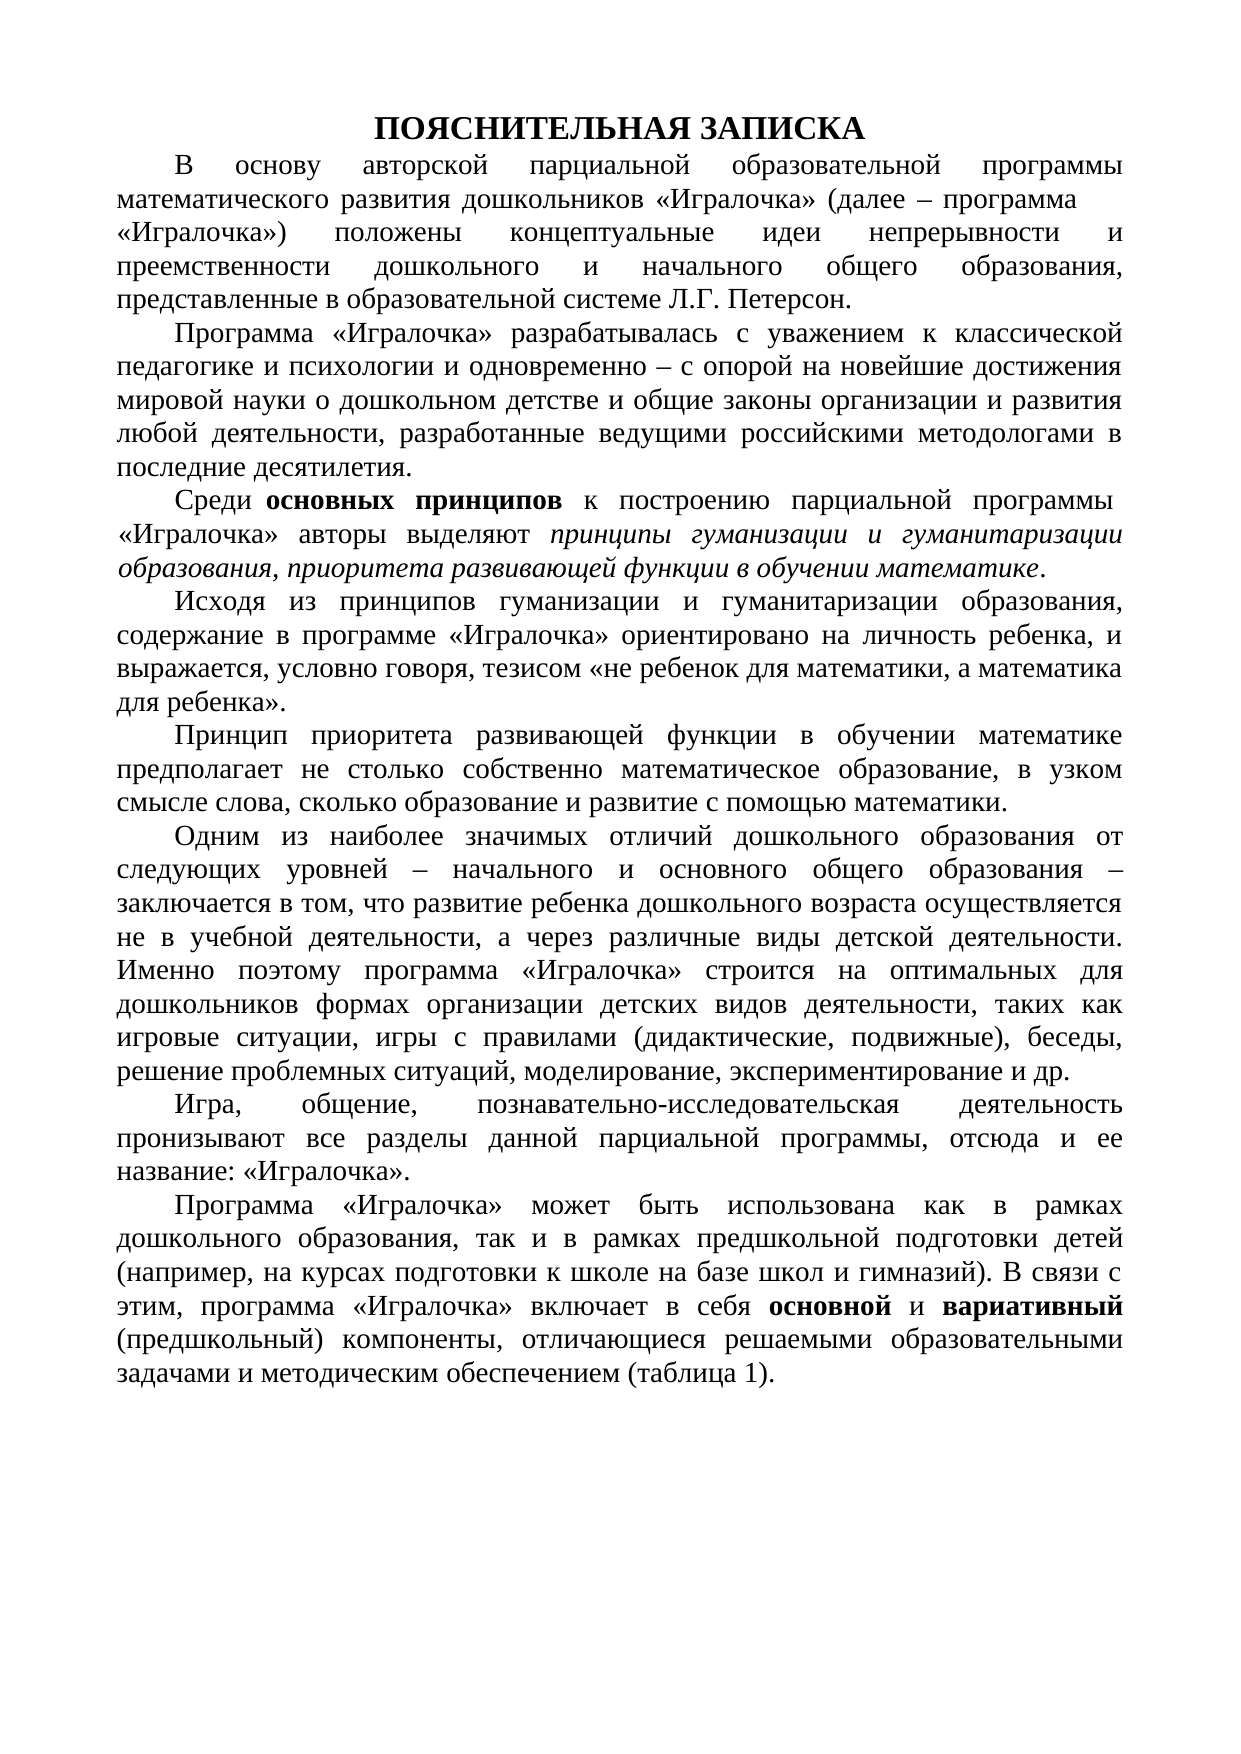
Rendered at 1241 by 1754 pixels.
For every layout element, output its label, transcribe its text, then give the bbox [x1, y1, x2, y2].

text В основу авторской парциальной образовательной программы математического развития дошкольников «Игралочка» (далее – программа [116, 147, 1123, 214]
text Исходя из принципов гуманизации и гуманитаризации образования, содержание в программе «Игралочка» ориентировано на личность ребенка, и выражается, условно говоря, тезисом «не ребенок для математики, а математика для ребенка». [116, 583, 1123, 717]
text «Игралочка») положены концептуальные идеи непрерывности и преемственности дошкольного и начального общего образования, представленные в образовательной системе Л.Г. Петерсон. [116, 214, 1123, 315]
text Игра, общение, познавательно-исследовательская деятельность пронизывают все разделы данной парциальной программы, отсюда и ее название: «Игралочка». [116, 1086, 1123, 1187]
subtitle ПОЯСНИТЕЛЬНАЯ ЗАПИСКА [374, 109, 1240, 147]
text Принцип приоритета развивающей функции в обучении математике предполагает не столько собственно математическое образование, в узком смысле слова, сколько образование и развитие с помощью математики. [116, 717, 1122, 818]
text Одним из наиболее значимых отличий дошкольного образования от следующих уровней – начального и основного общего образования – заключается в том, что развитие ребенка дошкольного возраста осуществляется не в учебной деятельности, а через различные виды детской деятельности. Именно поэтому программа «Игралочка» строится на оптимальных для дошкольников формах организации детских видов деятельности, таких как игровые ситуации, игры с правилами (дидактические, подвижные), беседы, решение проблемных ситуаций, моделирование, экспериментирование и др. [116, 818, 1123, 1086]
text Программа «Игралочка» разрабатывалась с уважением к классической педагогике и психологии и одновременно – с опорой на новейшие достижения мировой науки о дошкольном детстве и общие законы организации и развития любой деятельности, разработанные ведущими российскими методологами в последние десятилетия. [116, 315, 1123, 483]
text «Игралочка» авторы выделяют принципы гуманизации и гуманитаризации образования, приоритета развивающей функции в обучении математике. [118, 516, 1123, 583]
text Среди основных принципов к построению парциальной программы [174, 483, 1240, 516]
text Программа «Игралочка» может быть использована как в рамках дошкольного образования, так и в рамках предшкольной подготовки детей (например, на курсах подготовки к школе на базе школ и гимназий). В связи с этим, программа «Игралочка» включает в себя основной и вариативный (предшкольный) компоненты, отличающиеся решаемыми образовательными задачами и методическим обеспечением (таблица 1). [116, 1187, 1123, 1388]
